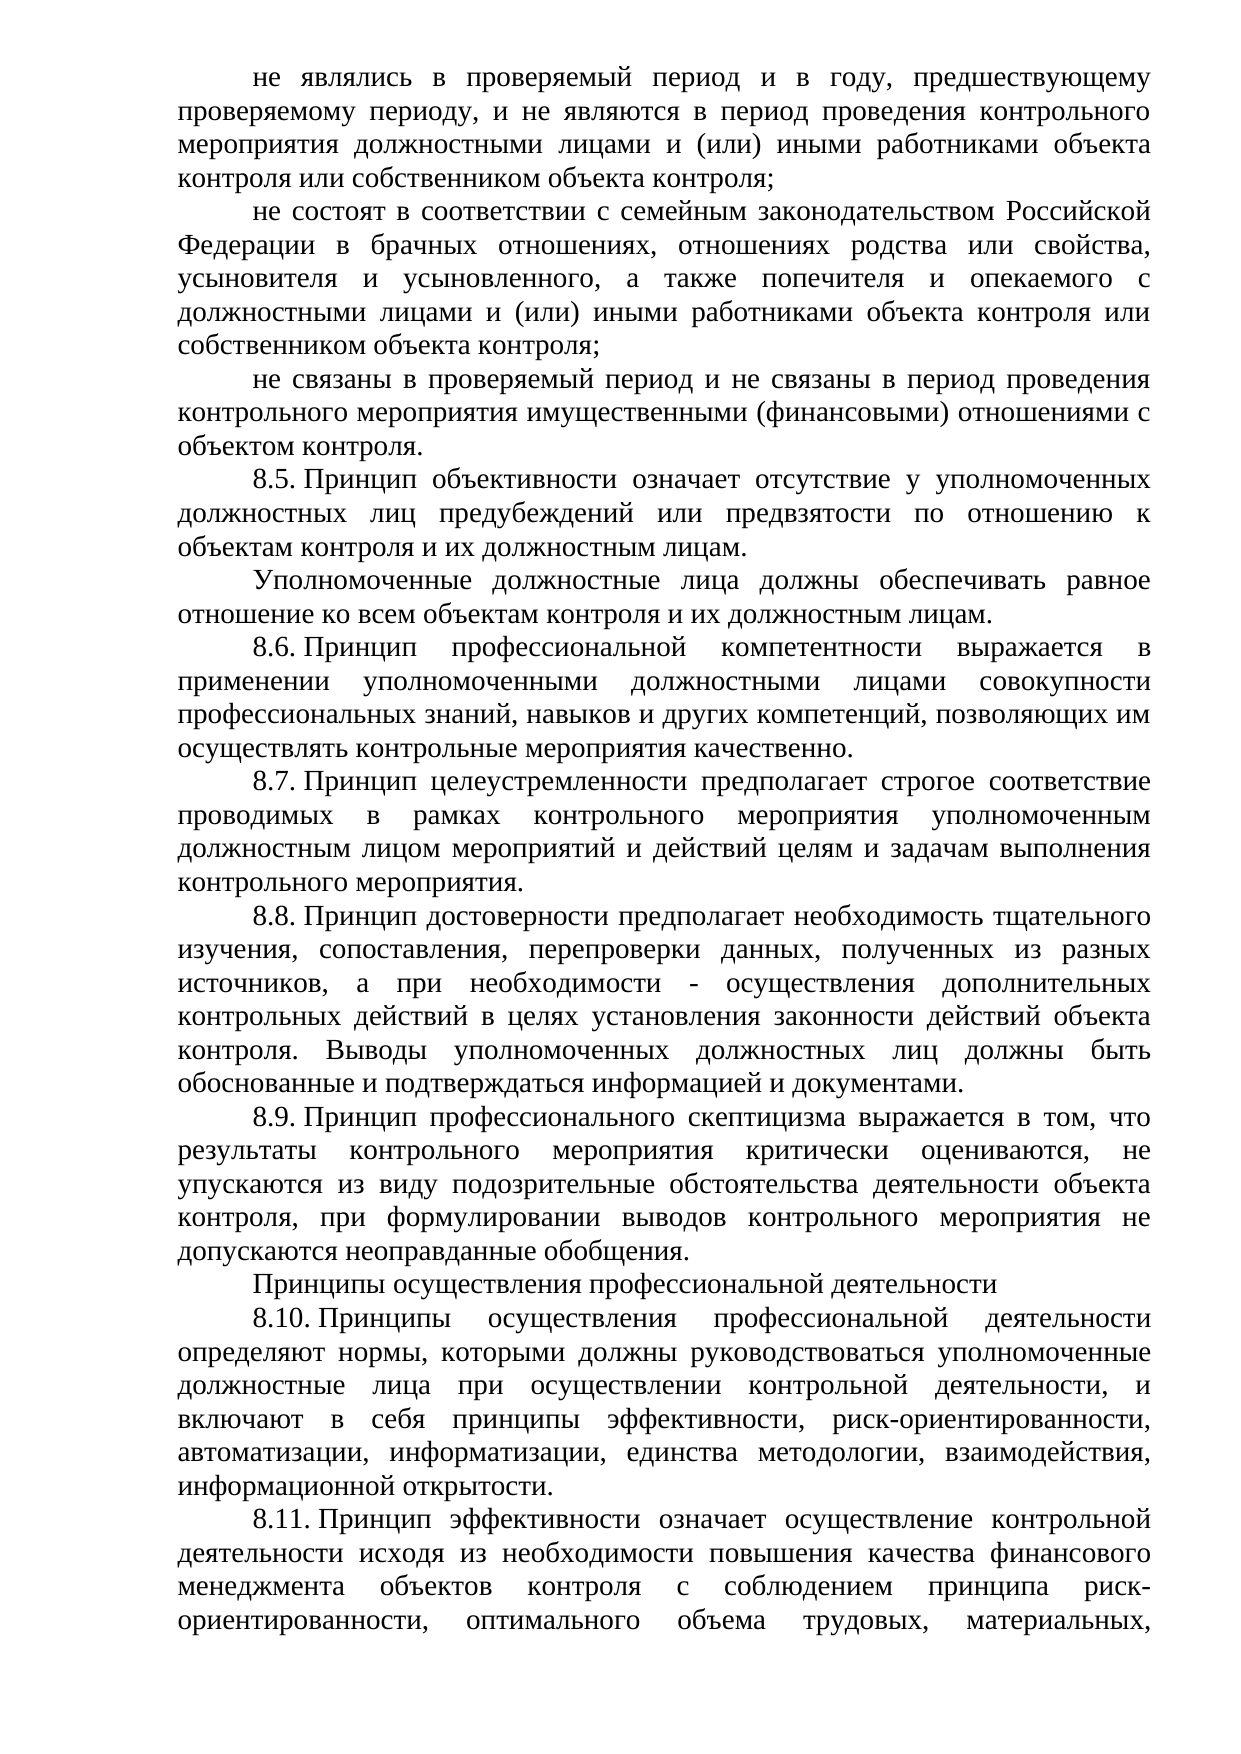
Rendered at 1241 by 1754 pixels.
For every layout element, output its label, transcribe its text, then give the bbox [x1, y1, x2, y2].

text 8.5. Принцип объективности означает отсутствие у уполномоченных должностных лиц предубеждений или предвзятости по отношению к объектам контроля и их должностным лицам. [177, 462, 1152, 562]
text не являлись в проверяемый период и в году, предшествующему проверяемому периоду, и не являются в период проведения контрольного мероприятия должностными лицами и (или) иными работниками объекта контроля или собственником объекта контроля; [177, 59, 1152, 193]
text не связаны в проверяемый период и не связаны в период проведения контрольного мероприятия имущественными (финансовыми) отношениями с объектом контроля. [177, 361, 1152, 462]
text Уполномоченные должностные лица должны обеспечивать равное отношение ко всем объектам контроля и их должностным лицам. [177, 562, 1152, 629]
text 8.10. Принципы осуществления профессиональной деятельности определяют нормы, которыми должны руководствоваться уполномоченные должностные лица при осуществлении контрольной деятельности, и включают в себя принципы эффективности, риск-ориентированности, автоматизации, информатизации, единства методологии, взаимодействия, информационной открытости. [177, 1300, 1152, 1501]
text 8.8. Принцип достоверности предполагает необходимость тщательного изучения, сопоставления, перепроверки данных, полученных из разных источников, а при необходимости - осуществления дополнительных контрольных действий в целях установления законности действий объекта контроля. Выводы уполномоченных должностных лиц должны быть обоснованные и подтверждаться информацией и документами. [177, 898, 1152, 1099]
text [177, 1501, 1152, 1636]
text Принципы осуществления профессиональной деятельности [177, 1267, 1152, 1300]
text 8.9. Принцип профессионального скептицизма выражается в том, что результаты контрольного мероприятия критически оцениваются, не упускаются из виду подозрительные обстоятельства деятельности объекта контроля, при формулировании выводов контрольного мероприятия не допускаются неоправданные обобщения. [177, 1099, 1152, 1267]
text 8.6. Принцип профессиональной компетентности выражается в применении уполномоченными должностными лицами совокупности профессиональных знаний, навыков и других компетенций, позволяющих им осуществлять контрольные мероприятия качественно. [177, 629, 1152, 763]
text 8.7. Принцип целеустремленности предполагает строгое соответствие проводимых в рамках контрольного мероприятия уполномоченным должностным лицом мероприятий и действий целям и задачам выполнения контрольного мероприятия. [177, 763, 1152, 898]
text не состоят в соответствии с семейным законодательством Российской Федерации в брачных отношениях, отношениях родства или свойства, усыновителя и усыновленного, а также попечителя и опекаемого с должностными лицами и (или) иными работниками объекта контроля или собственником объекта контроля; [177, 193, 1152, 361]
